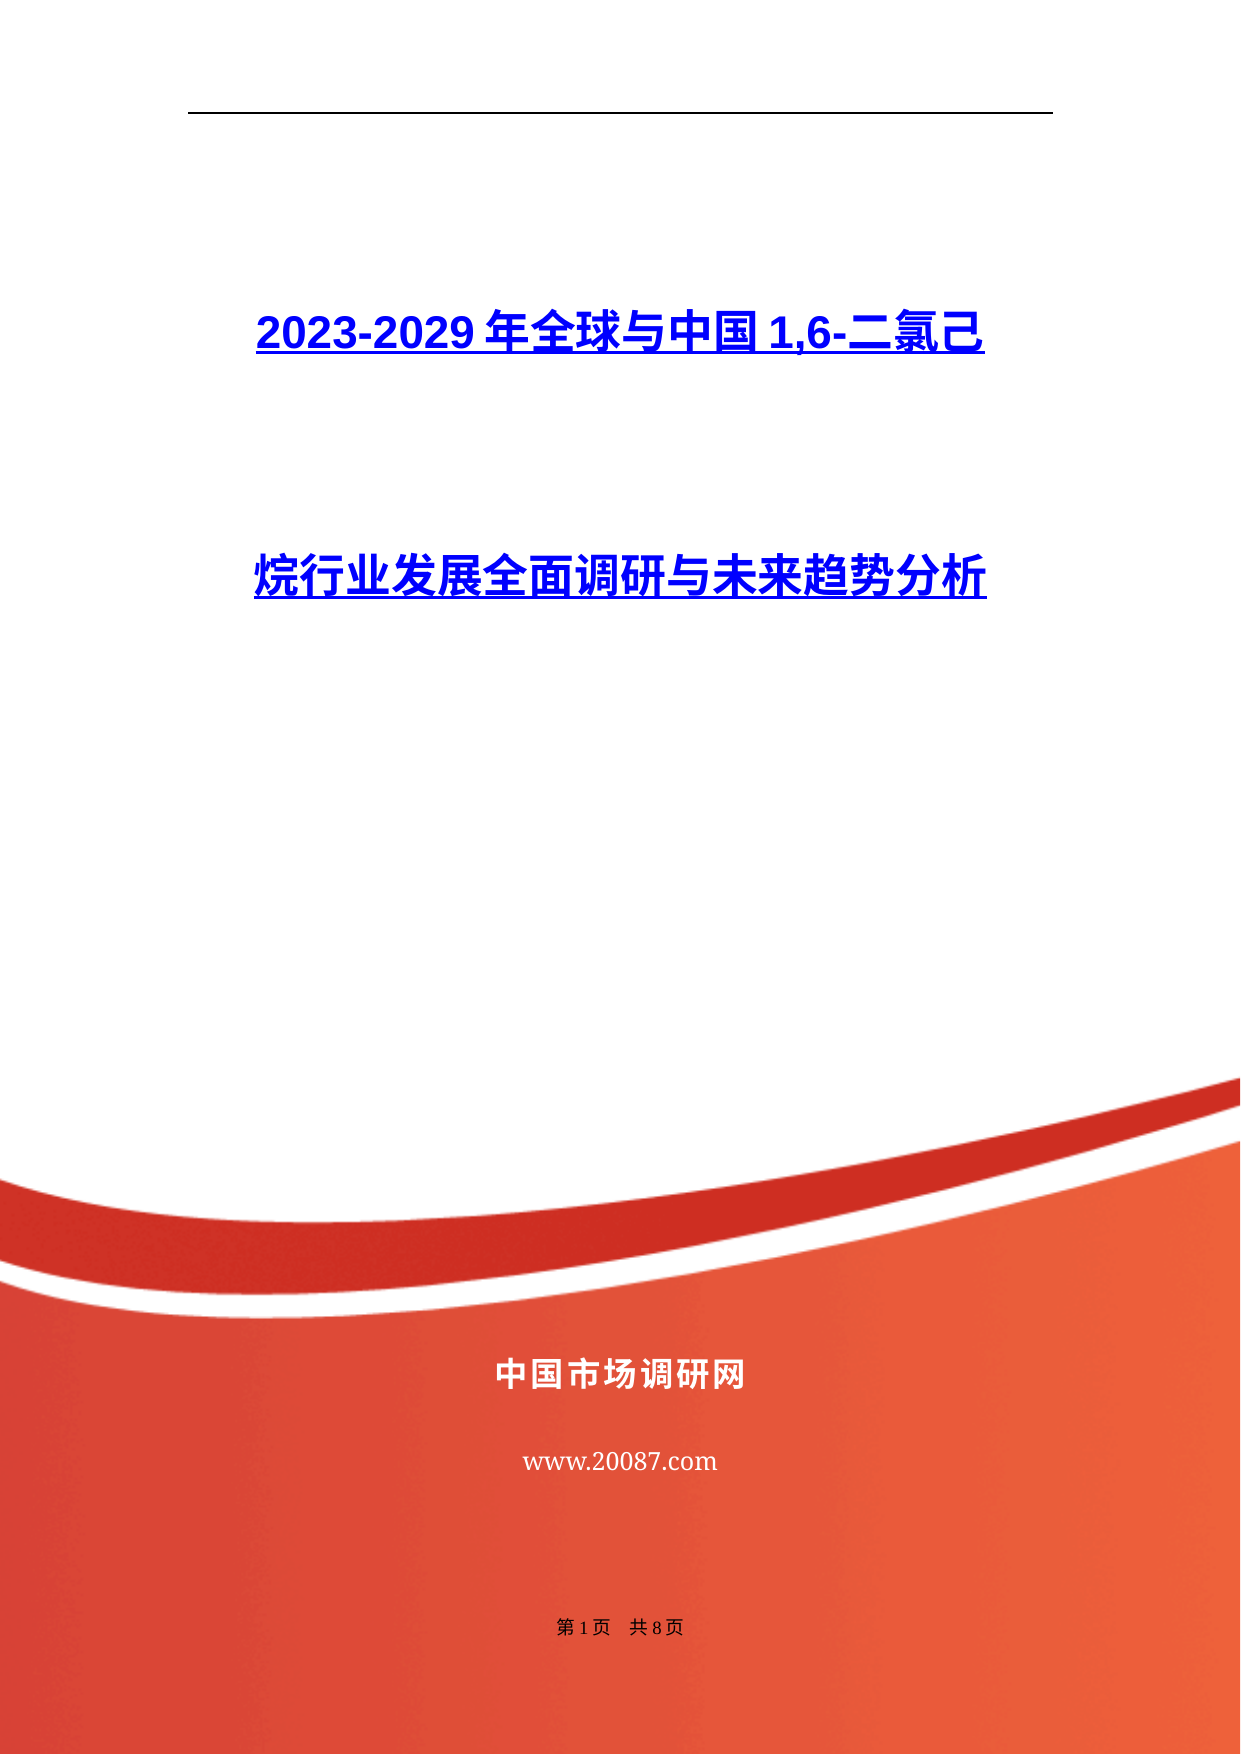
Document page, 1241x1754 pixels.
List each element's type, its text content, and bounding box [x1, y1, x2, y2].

table_header 2023-2029年全球与中国1,6-二氯己烷行业发展全面调研与未来趋势分析 [188, 207, 1053, 773]
picture [0, 1006, 1241, 1754]
text www.20087.com [187, 1428, 1053, 1493]
subtitle 中国市场调研网 [187, 1339, 1053, 1404]
